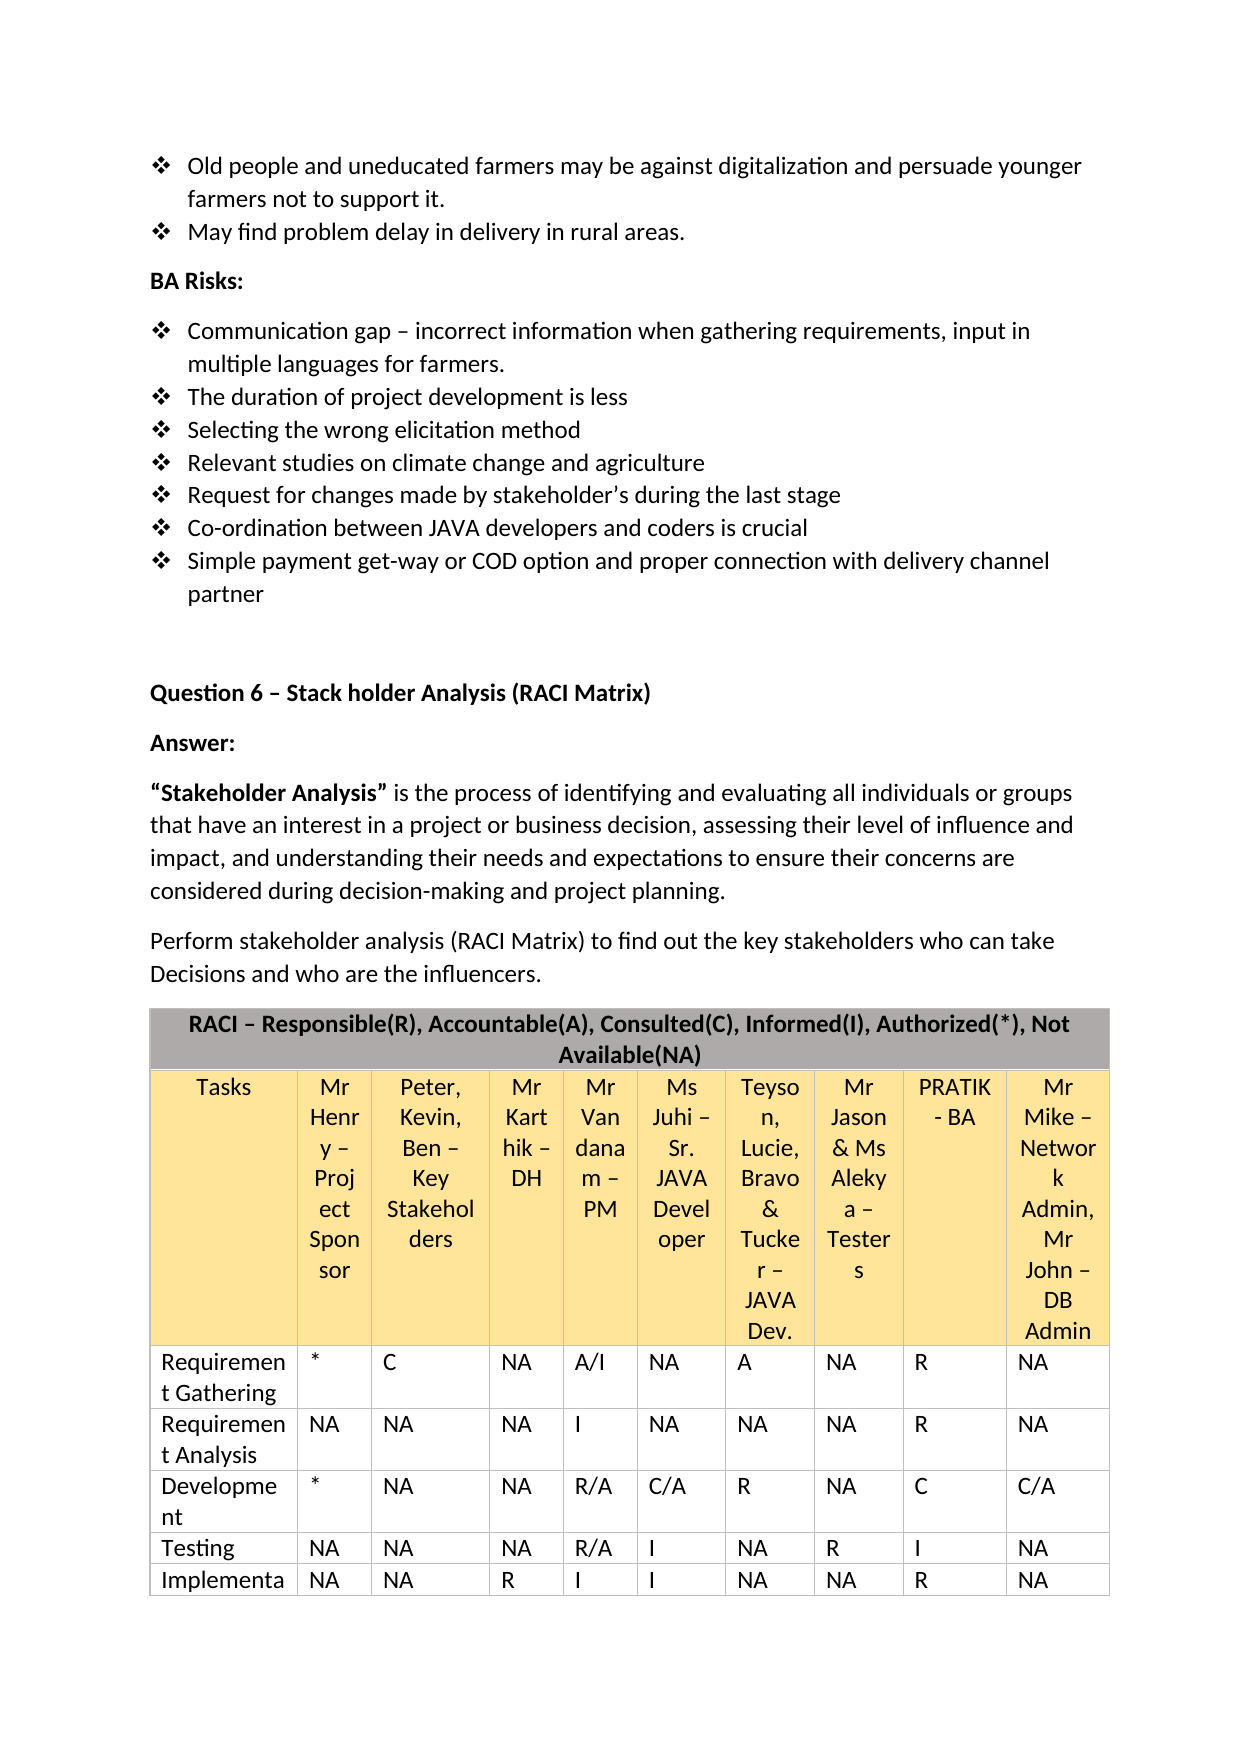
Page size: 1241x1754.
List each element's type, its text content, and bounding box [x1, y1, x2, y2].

table_cell C/A [1007, 1471, 1109, 1532]
table_cell I [564, 1564, 637, 1595]
table_cell A [726, 1346, 814, 1407]
table_cell NA [490, 1346, 563, 1407]
table_cell R [490, 1564, 563, 1595]
text Perform stakeholder analysis (RACI Matrix) to find out the key stakeholders who can take Decisions and who are the influencers. [150, 925, 1090, 988]
list Communication gap – incorrect information when gathering requirements, input in multiple languages for farmers. [150, 315, 1090, 378]
table_cell NA [298, 1564, 371, 1595]
table_cell I [904, 1533, 1006, 1563]
table_cell A/I [564, 1346, 637, 1407]
table_cell Mr Henry – Project Sponsor [298, 1071, 371, 1345]
table_cell NA [815, 1564, 903, 1595]
table_cell R/A [564, 1533, 637, 1563]
table_cell Mr Vandanam – PM [564, 1071, 637, 1345]
table_cell NA [726, 1533, 814, 1563]
table_cell Ms Juhi – Sr. JAVA Developer [638, 1071, 725, 1345]
text “Stakeholder Analysis” is the process of identifying and evaluating all individuals or groups that have an interest in a project or business decision, assessing their level of influence and impact, and understanding their needs and expectations to ensure their concerns are considered during decision-making and project planning. [150, 777, 1090, 906]
table_cell R [815, 1533, 903, 1563]
list Simple payment get-way or COD option and proper connection with delivery channel partner [150, 545, 1090, 609]
table_cell PRATIK - BA [904, 1071, 1006, 1345]
table_cell R/A [564, 1471, 637, 1532]
table_cell NA [1007, 1346, 1109, 1407]
table_cell I [638, 1533, 725, 1563]
list The duration of project development is less [150, 381, 1090, 411]
list Selecting the wrong elicitation method [150, 414, 1090, 444]
table_cell NA [1007, 1409, 1109, 1469]
list Old people and uneducated farmers may be against digitalization and persuade younger farmers not to support it. [150, 150, 1090, 213]
table_cell NA [815, 1409, 903, 1469]
table_cell C [904, 1471, 1006, 1532]
table_cell NA [638, 1409, 725, 1469]
table_cell Requirement Gathering [151, 1346, 297, 1407]
text Answer: [150, 727, 1090, 758]
table_cell I [564, 1409, 637, 1469]
table_cell NA [372, 1564, 489, 1595]
list May find problem delay in delivery in rural areas. [150, 216, 1090, 246]
text BA Risks: [150, 265, 1090, 296]
table_cell I [638, 1564, 725, 1595]
table_header RACI – Responsible(R), Accountable(A), Consulted(C), Informed(I), Authorized(*), Not Available(NA) [151, 1009, 1109, 1069]
table_cell C/A [638, 1471, 725, 1532]
table_cell * [298, 1471, 371, 1532]
table_cell C [372, 1346, 489, 1407]
table_cell Mr Mike –Network Admin, Mr John – DB Admin [1007, 1071, 1109, 1345]
table_cell R [726, 1471, 814, 1532]
table_cell NA [815, 1471, 903, 1532]
table_cell NA [372, 1471, 489, 1532]
list Relevant studies on climate change and agriculture [150, 447, 1090, 477]
table_cell NA [638, 1346, 725, 1407]
table_cell NA [372, 1409, 489, 1469]
table_cell NA [1007, 1533, 1109, 1563]
table_cell NA [726, 1409, 814, 1469]
table_cell R [904, 1346, 1006, 1407]
text Question 6 – Stack holder Analysis (RACI Matrix) [150, 677, 1090, 708]
table_cell NA [490, 1471, 563, 1532]
table_cell Requirement Analysis [151, 1409, 297, 1469]
table_cell Mr Karthik – DH [490, 1071, 563, 1345]
table_cell NA [1007, 1564, 1109, 1595]
list Request for changes made by stakeholder’s during the last stage [150, 479, 1090, 510]
table_cell NA [298, 1533, 371, 1563]
table_cell Mr Jason & Ms Alekya – Testers [815, 1071, 903, 1345]
table_cell * [298, 1346, 371, 1407]
table_cell Development [151, 1471, 297, 1532]
table_cell R [904, 1564, 1006, 1595]
table_cell NA [490, 1409, 563, 1469]
table_cell R [904, 1409, 1006, 1469]
table_cell NA [372, 1533, 489, 1563]
list Co-ordination between JAVA developers and coders is crucial [150, 512, 1090, 543]
table_cell NA [726, 1564, 814, 1595]
table_cell NA [490, 1533, 563, 1563]
table_cell Tasks [151, 1071, 297, 1345]
table_cell Implementation [151, 1564, 297, 1595]
table_cell NA [298, 1409, 371, 1469]
table_cell Peter, Kevin, Ben – Key Stakeholders [372, 1071, 489, 1345]
table_cell NA [815, 1346, 903, 1407]
table_cell Teyson, Lucie, Bravo & Tucker – JAVA Dev. [726, 1071, 814, 1345]
table_cell Testing [151, 1533, 297, 1563]
